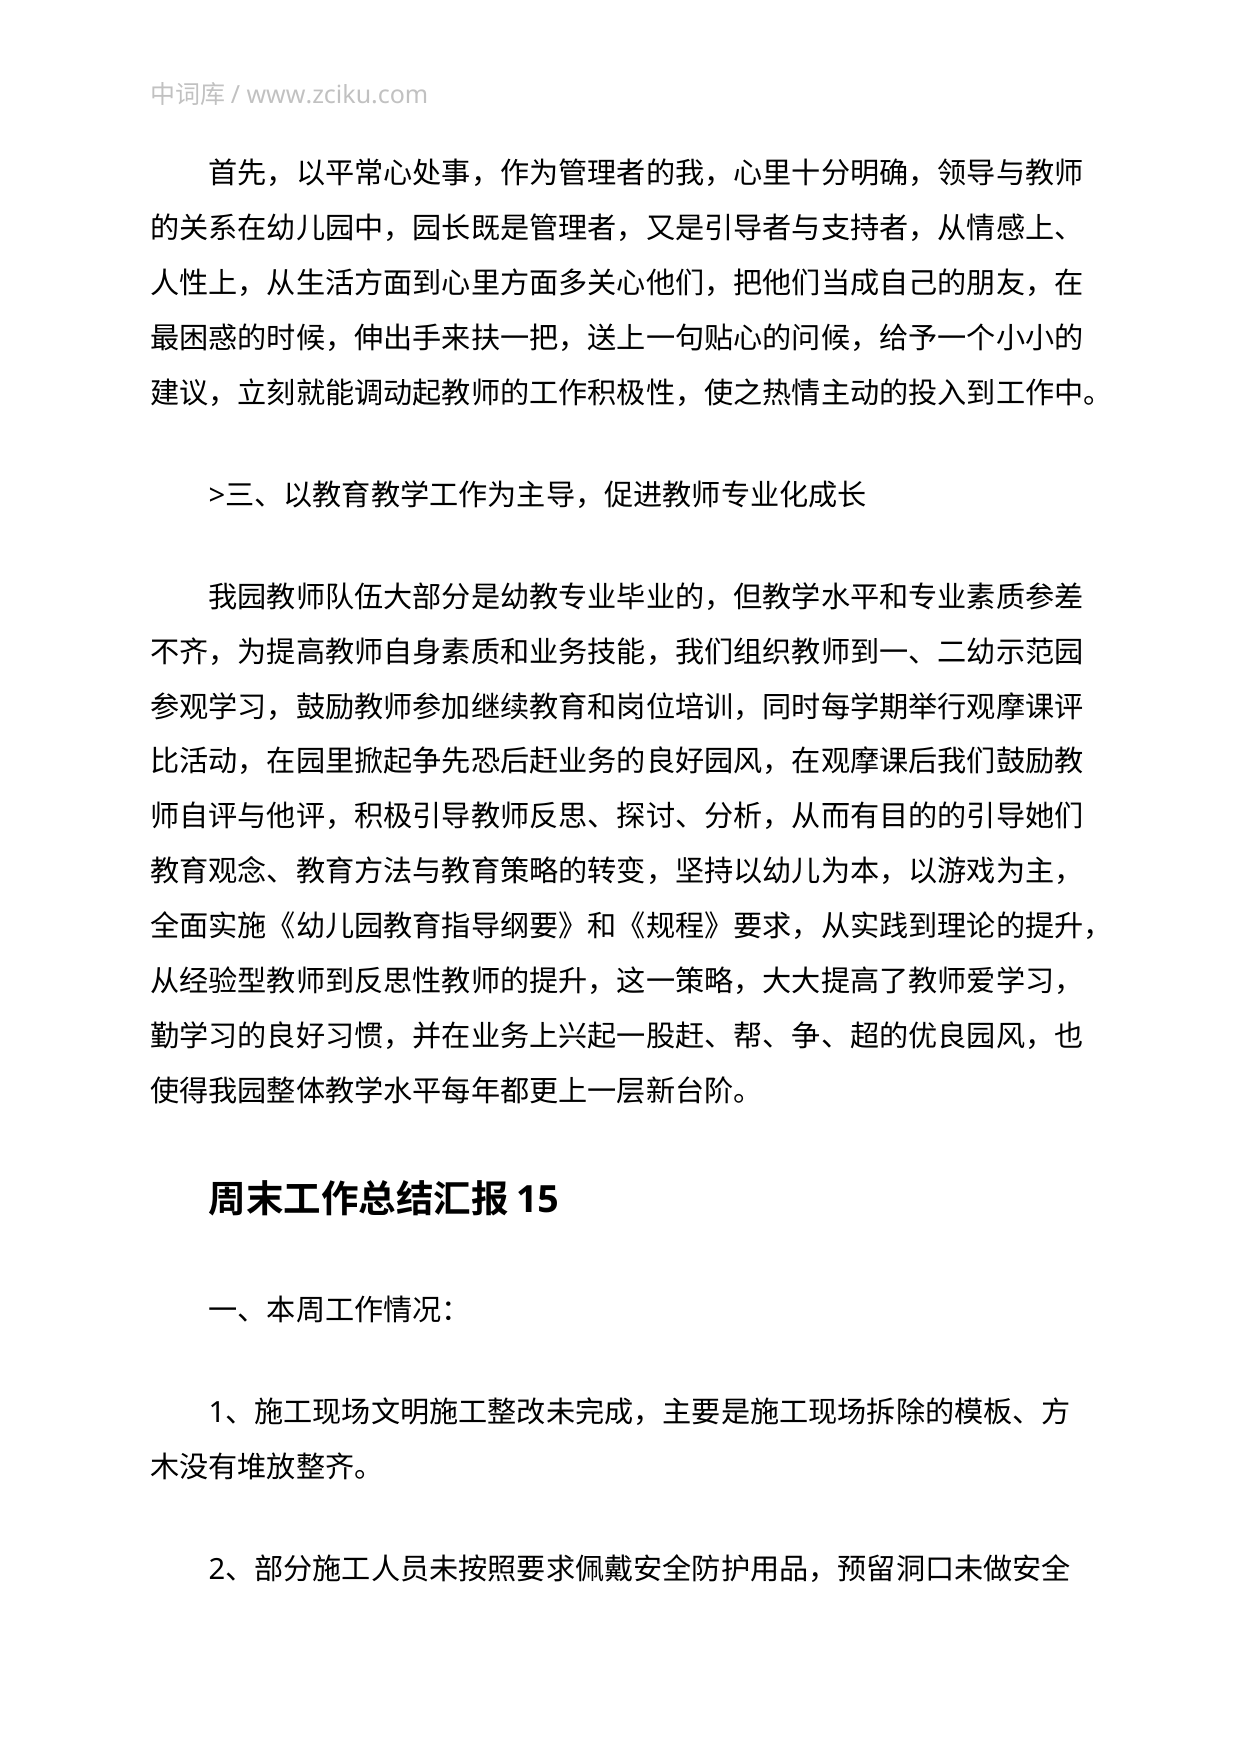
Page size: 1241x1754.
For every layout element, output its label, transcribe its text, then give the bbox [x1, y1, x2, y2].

text 1、施工现场文明施工整改未完成，主要是施工现场拆除的模板、方木没有堆放整齐。 [150, 1388, 1090, 1486]
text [150, 1545, 1090, 1588]
text 周末工作总结汇报15 [150, 1169, 1090, 1224]
text 一、本周工作情况： [150, 1287, 1090, 1329]
text 首先，以平常心处事，作为管理者的我，心里十分明确，领导与教师的关系在幼儿园中，园长既是管理者，又是引导者与支持者，从情感上、人性上，从生活方面到心里方面多关心他们，把他们当成自己的朋友，在最困惑的时候，伸出手来扶一把，送上一句贴心的问候，给予一个小小的建议，立刻就能调动起教师的工作积极性，使之热情主动的投入到工作中。 [150, 150, 1090, 412]
text >三、以教育教学工作为主导，促进教师专业化成长 [150, 471, 1090, 514]
text 我园教师队伍大部分是幼教专业毕业的，但教学水平和专业素质参差不齐，为提高教师自身素质和业务技能，我们组织教师到一、二幼示范园参观学习，鼓励教师参加继续教育和岗位培训，同时每学期举行观摩课评比活动，在园里掀起争先恐后赶业务的良好园风，在观摩课后我们鼓励教师自评与他评，积极引导教师反思、探讨、分析，从而有目的的引导她们教育观念、教育方法与教育策略的转变，坚持以幼儿为本，以游戏为主，全面实施《幼儿园教育指导纲要》和《规程》要求，从实践到理论的提升，从经验型教师到反思性教师的提升，这一策略，大大提高了教师爱学习，勤学习的良好习惯，并在业务上兴起一股赶、帮、争、超的优良园风，也使得我园整体教学水平每年都更上一层新台阶。 [150, 573, 1090, 1110]
